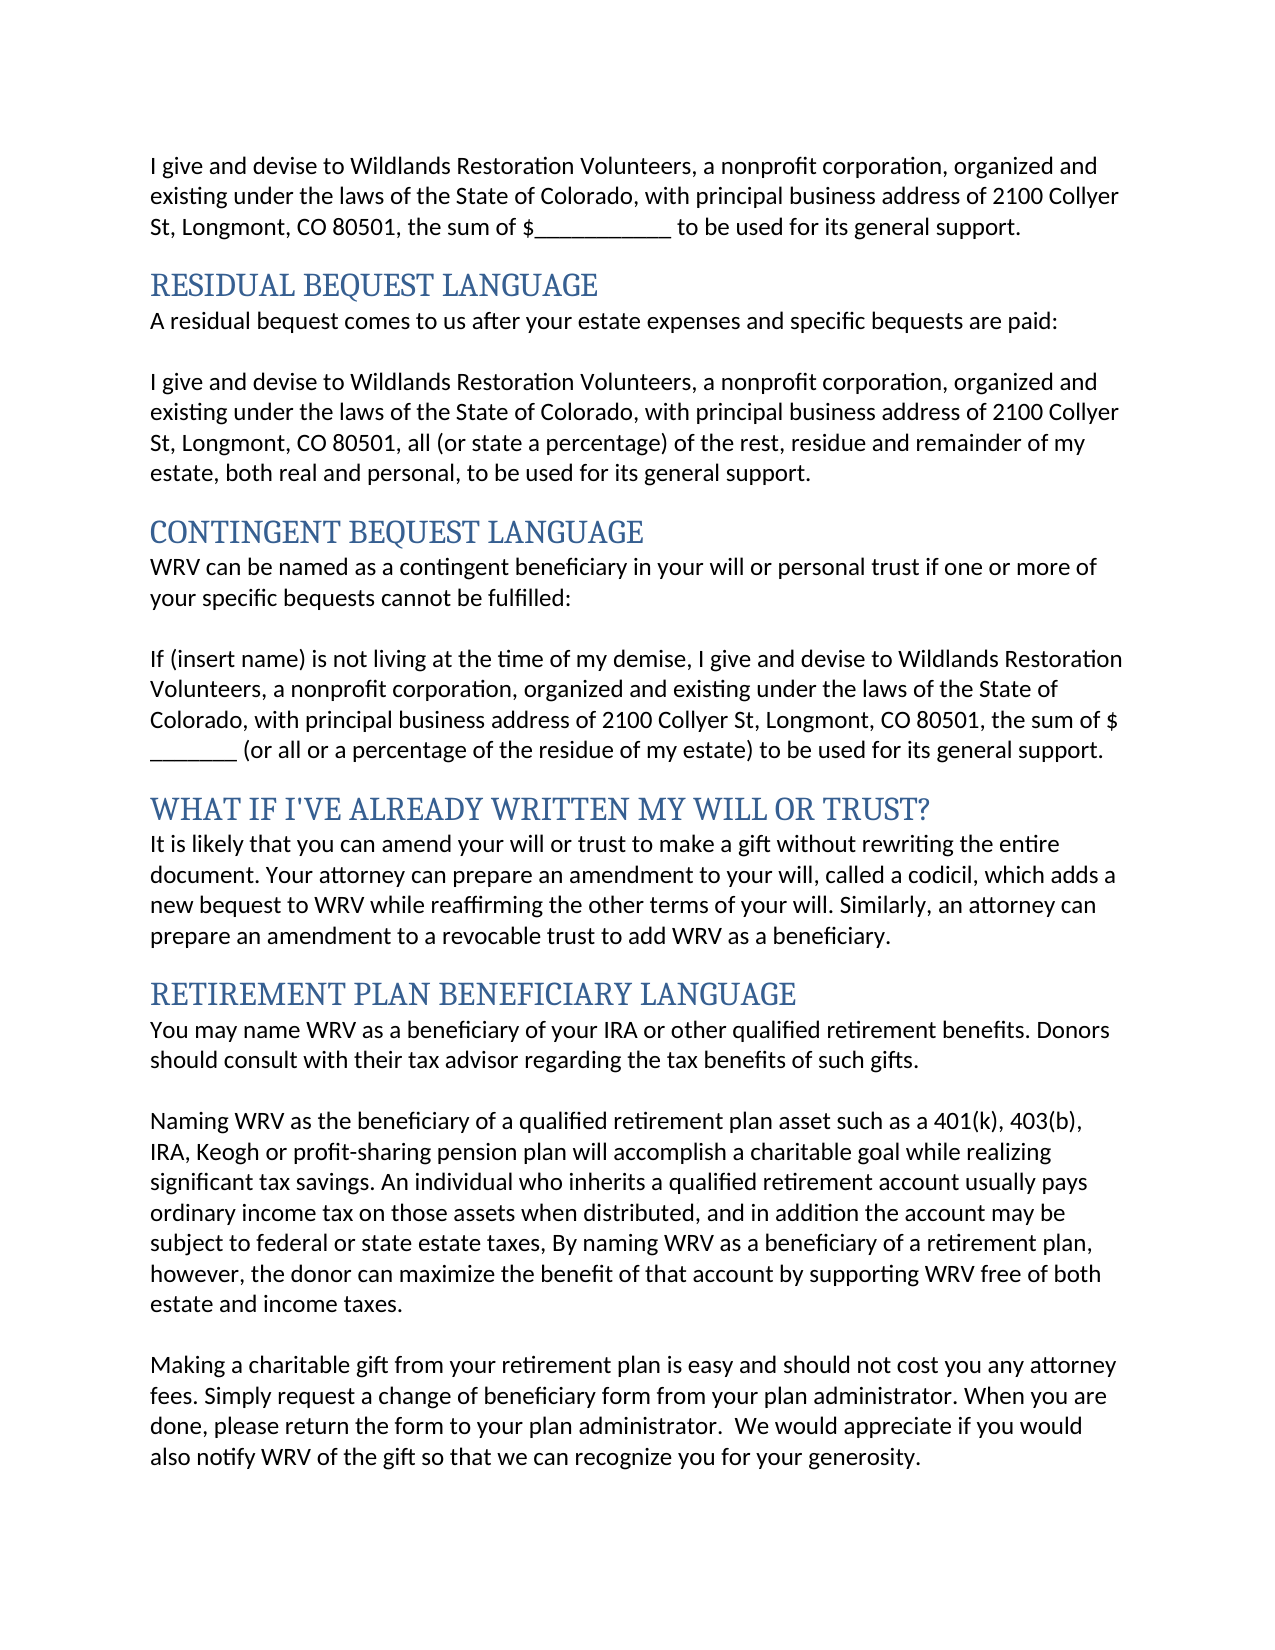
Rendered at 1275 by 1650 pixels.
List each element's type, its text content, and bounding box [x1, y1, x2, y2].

text WRV can be named as a contingent beneficiary in your will or personal trust if one or more of your specific bequests cannot be fulfilled: [150, 551, 1125, 612]
text You may name WRV as a beneficiary of your IRA or other qualified retirement benefits. Donors should consult with their tax advisor regarding the tax benefits of such gifts. [150, 1014, 1125, 1075]
text Naming WRV as the beneficiary of a qualified retirement plan asset such as a 401(k), 403(b), IRA, Keogh or profit-sharing pension plan will accomplish a charitable goal while realizing significant tax savings. An individual who inherits a qualified retirement account usually pays ordinary income tax on those assets when distributed, and in addition the account may be subject to federal or state estate taxes, By naming WRV as a beneficiary of a retirement plan, however, the donor can maximize the benefit of that account by supporting WRV free of both estate and income taxes. [150, 1105, 1125, 1319]
text A residual bequest comes to us after your estate expenses and specific bequests are paid: [150, 305, 1125, 335]
text Making a charitable gift from your retirement plan is easy and should not cost you any attorney fees. Simply request a change of beneficiary form from your plan administrator. When you are done, please return the form to your plan administrator. We would appreciate if you would also notify WRV of the gift so that we can recognize you for your generosity. [150, 1349, 1125, 1472]
subtitle RETIREMENT PLAN BENEFICIARY LANGUAGE [150, 975, 1125, 1014]
text It is likely that you can amend your will or trust to make a gift without rewriting the entire document. Your attorney can prepare an amendment to your will, called a codicil, which adds a new bequest to WRV while reaffirming the other terms of your will. Similarly, an attorney can prepare an amendment to a revocable trust to add WRV as a beneficiary. [150, 828, 1125, 950]
subtitle CONTINGENT BEQUEST LANGUAGE [150, 513, 1125, 551]
text I give and devise to Wildlands Restoration Volunteers, a nonprofit corporation, organized and existing under the laws of the State of Colorado, with principal business address of 2100 Collyer St, Longmont, CO 80501, all (or state a percentage) of the rest, residue and remainder of my estate, both real and personal, to be used for its general support. [150, 366, 1125, 488]
text I give and devise to Wildlands Restoration Volunteers, a nonprofit corporation, organized and existing under the laws of the State of Colorado, with principal business address of 2100 Collyer St, Longmont, CO 80501, the sum of $___________ to be used for its general support. [150, 150, 1125, 242]
subtitle WHAT IF I'VE ALREADY WRITTEN MY WILL OR TRUST? [150, 790, 1125, 828]
subtitle RESIDUAL BEQUEST LANGUAGE [150, 267, 1125, 305]
text If (insert name) is not living at the time of my demise, I give and devise to Wildlands Restoration Volunteers, a nonprofit corporation, organized and existing under the laws of the State of Colorado, with principal business address of 2100 Collyer St, Longmont, CO 80501, the sum of $ _______ (or all or a percentage of the residue of my estate) to be used for its general support. [150, 643, 1125, 765]
